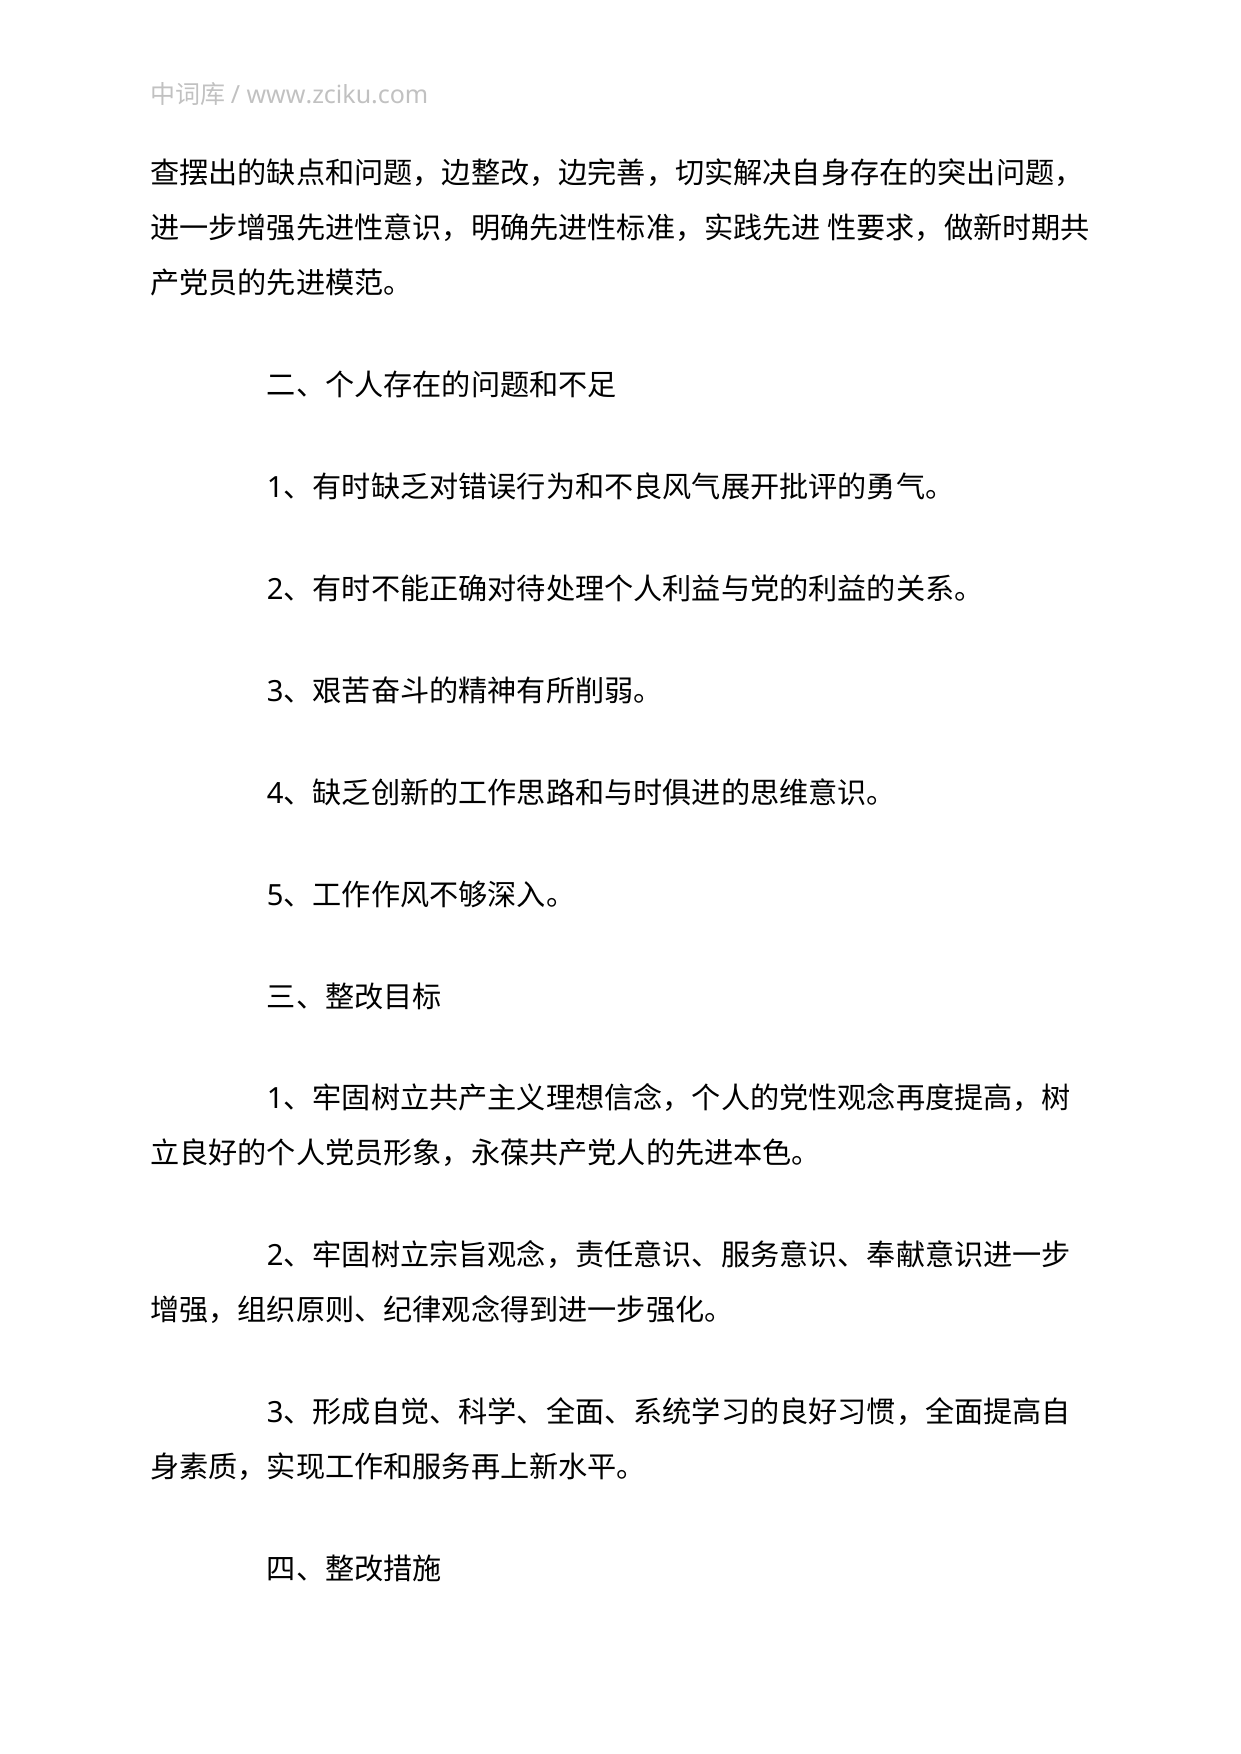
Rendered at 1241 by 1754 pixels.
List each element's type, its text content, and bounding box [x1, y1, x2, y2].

text 二、个人存在的问题和不足 [150, 362, 1090, 404]
text 4、缺乏创新的工作思路和与时俱进的思维意识。 [150, 769, 1090, 812]
text 三、整改目标 [150, 973, 1090, 1016]
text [150, 150, 1090, 302]
text 2、牢固树立宗旨观念，责任意识、服务意识、奉献意识进一步增强，组织原则、纪律观念得到进一步强化。 [150, 1232, 1090, 1329]
text 1、有时缺乏对错误行为和不良风气展开批评的勇气。 [150, 463, 1090, 506]
text 四、整改措施 [150, 1545, 1090, 1588]
text 2、有时不能正确对待处理个人利益与党的利益的关系。 [150, 565, 1090, 608]
text 1、牢固树立共产主义理想信念，个人的党性观念再度提高，树立良好的个人党员形象，永葆共产党人的先进本色。 [150, 1075, 1090, 1172]
text 3、形成自觉、科学、全面、系统学习的良好习惯，全面提高自身素质，实现工作和服务再上新水平。 [150, 1388, 1090, 1486]
text 5、工作作风不够深入。 [150, 871, 1090, 914]
text 3、艰苦奋斗的精神有所削弱。 [150, 667, 1090, 710]
